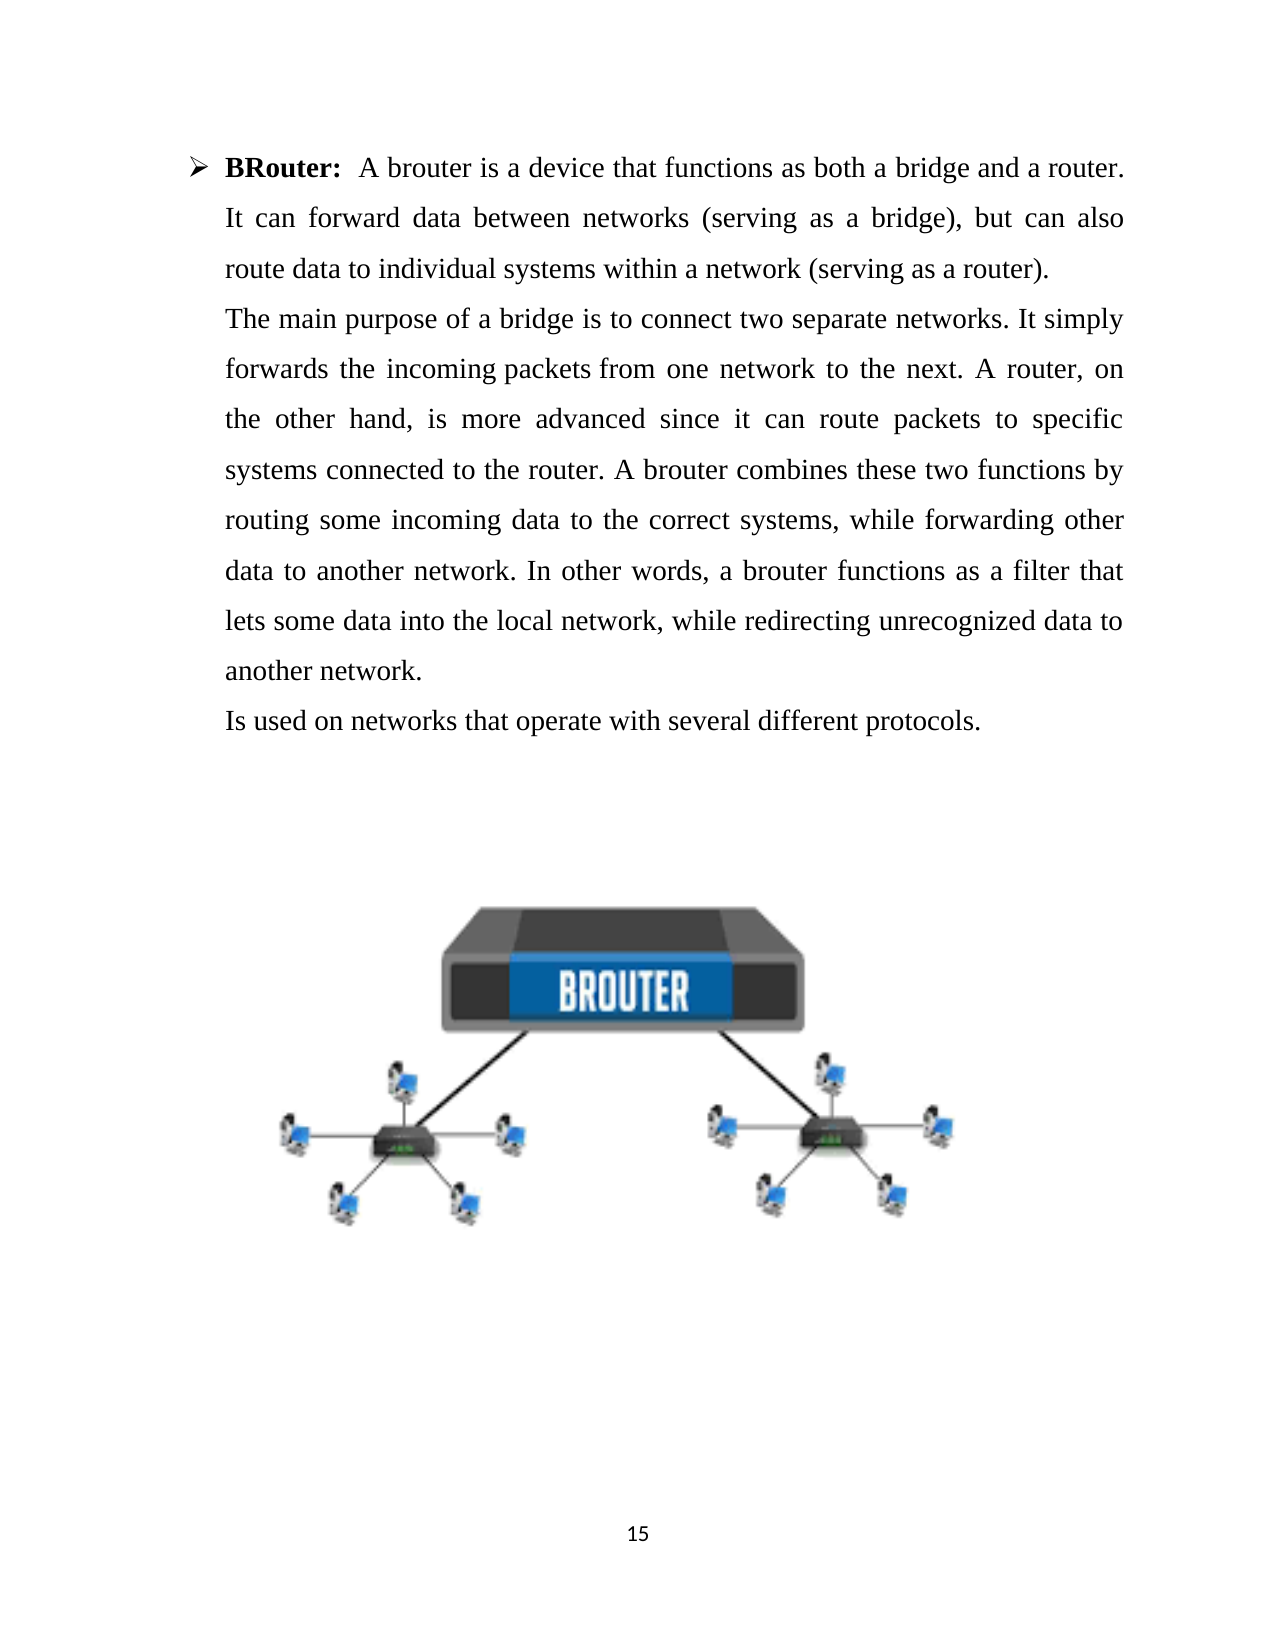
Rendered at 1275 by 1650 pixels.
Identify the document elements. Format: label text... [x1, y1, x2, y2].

list Is used on networks that operate with several different protocols. [225, 703, 1125, 737]
list The main purpose of a bridge is to connect two separate networks. It simply forwards the incoming packets from one network to the next. A router, on the other hand, is more advanced since it can route packets to specific systems connected to the router. A brouter combines these two functions by routing some incoming data to the correct systems, while forwarding other data to another network. In other words, a brouter functions as a filter that lets some data into the local network, while redirecting unrecognized data to another network. [225, 301, 1125, 687]
list BRouter: A brouter is a device that functions as both a bridge and a router. It can forward data between networks (serving as a bridge), but can also route data to individual systems within a network (serving as a router). [187, 150, 1125, 284]
picture [256, 839, 977, 1298]
